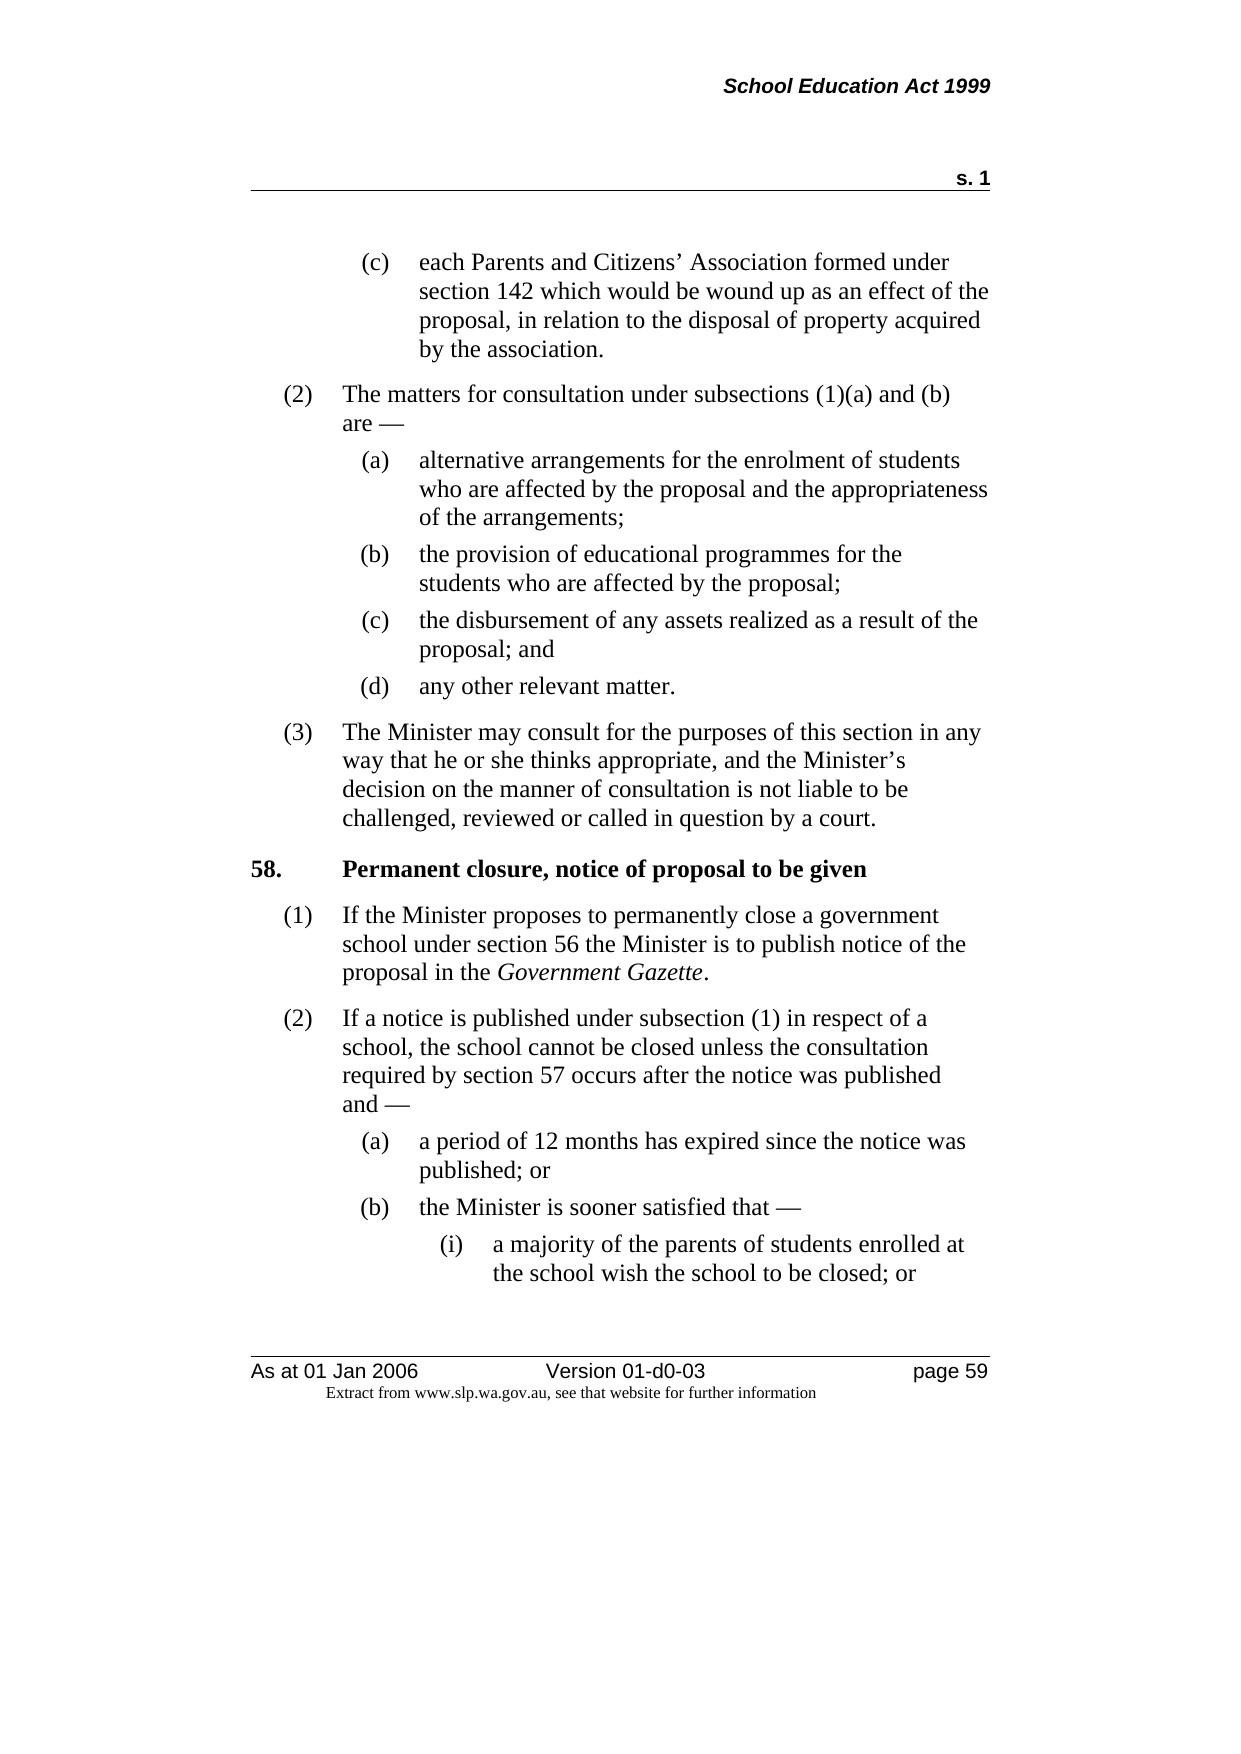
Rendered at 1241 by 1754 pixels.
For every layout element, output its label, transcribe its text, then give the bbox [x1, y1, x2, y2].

text (2) If a notice is published under subsection (1) in respect of a school, the school cannot be closed unless the consultation required by section 57 occurs after the notice was published and — [251, 1003, 990, 1118]
text (b) the Minister is sooner satisfied that — [251, 1192, 990, 1221]
text (b) the provision of educational programmes for the students who are affected by the proposal; [251, 539, 990, 597]
text (a) a period of 12 months has expired since the notice was published; or [251, 1126, 990, 1184]
text (c) each Parents and Citizens’ Association formed under section 142 which would be wound up as an effect of the proposal, in relation to the disposal of property acquired by the association. [251, 247, 990, 362]
text (d) any other relevant matter. [251, 671, 990, 700]
text (c) the disbursement of any assets realized as a result of the proposal; and [251, 605, 990, 663]
text (3) The Minister may consult for the purposes of this section in any way that he or she thinks appropriate, and the Minister’s decision on the manner of consultation is not liable to be challenged, reviewed or called in question by a court. [251, 717, 990, 832]
text (i) a majority of the parents of students enrolled at the school wish the school to be closed; or [251, 1229, 990, 1287]
text (a) alternative arrangements for the enrolment of students who are affected by the proposal and the appropriateness of the arrangements; [251, 445, 990, 531]
subtitle 58. Permanent closure, notice of proposal to be given [251, 854, 990, 883]
text (1) If the Minister proposes to permanently close a government school under section 56 the Minister is to publish notice of the proposal in the Government Gazette. [251, 900, 990, 986]
text (2) The matters for consultation under subsections (1)(a) and (b) are — [251, 379, 990, 437]
